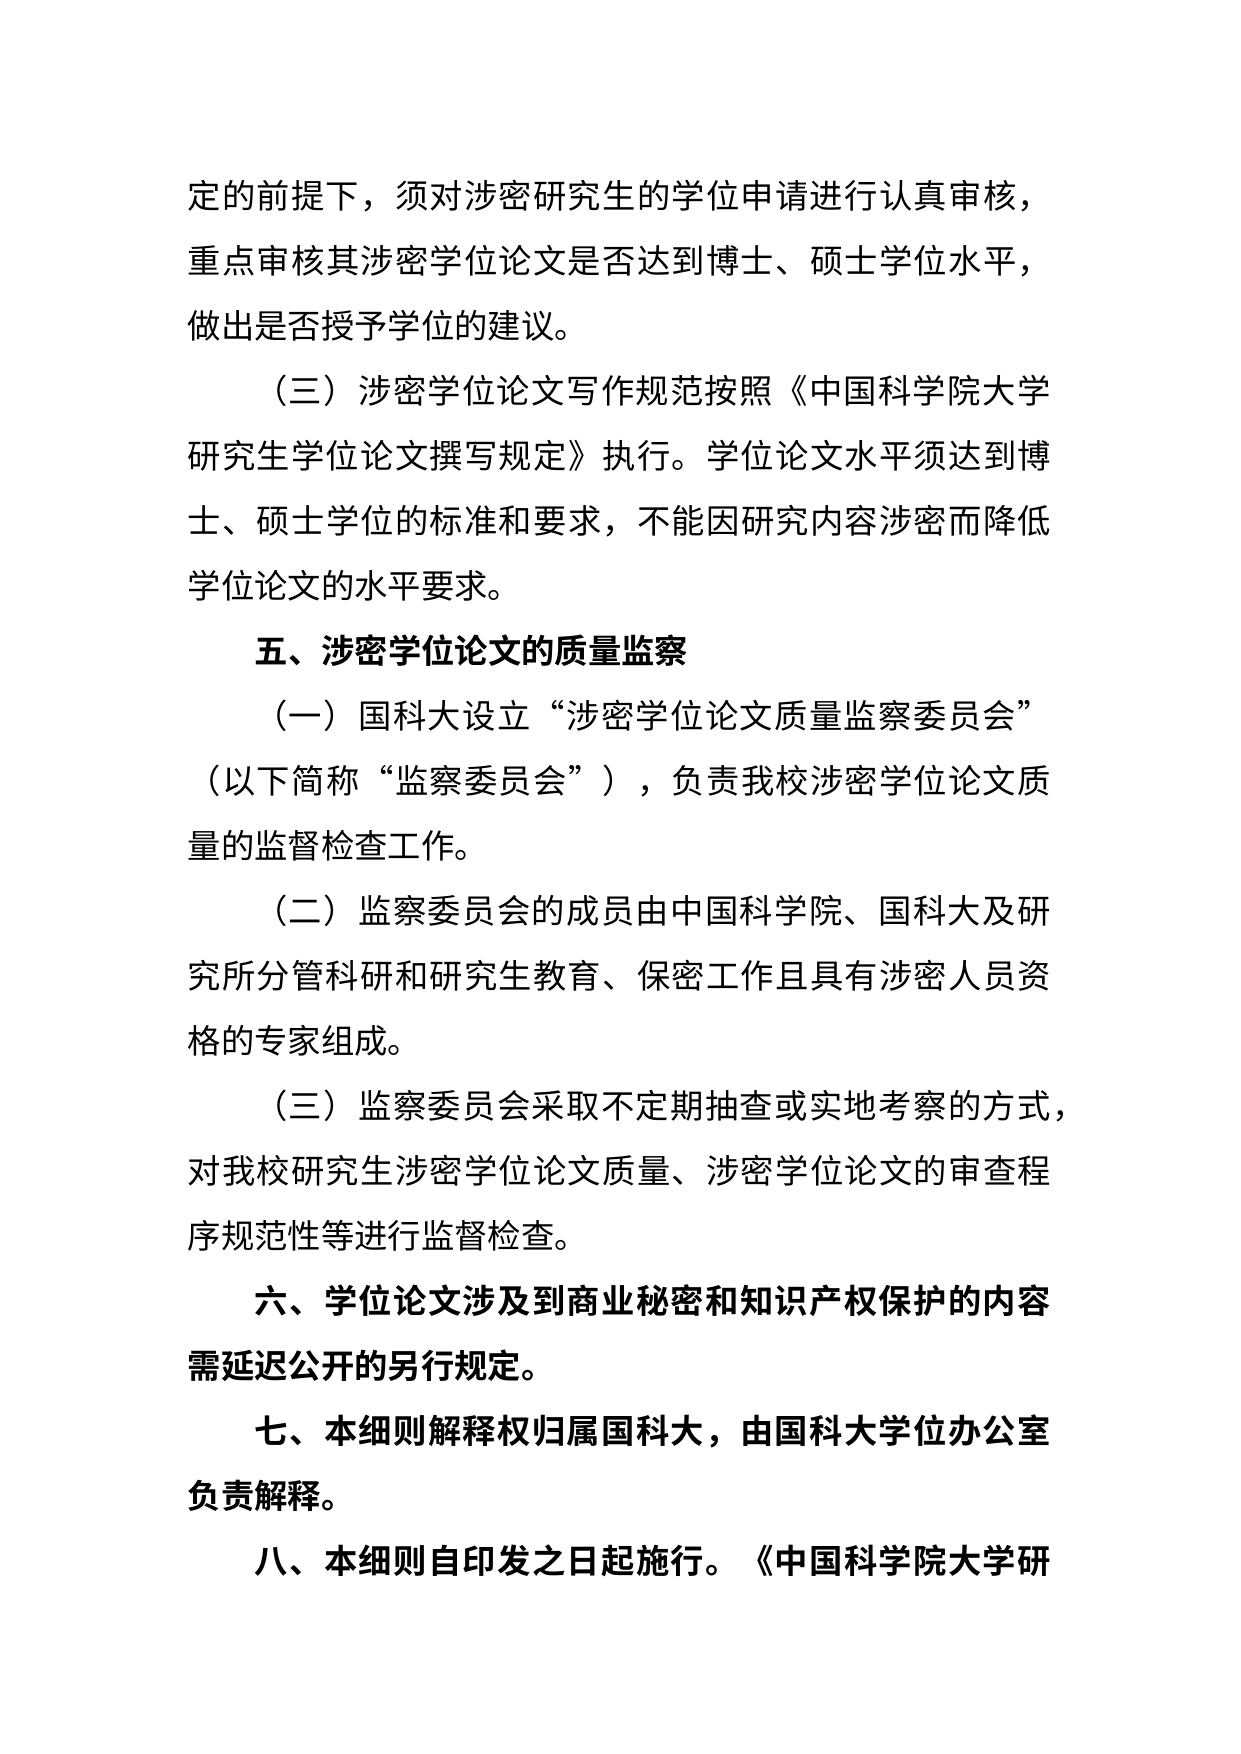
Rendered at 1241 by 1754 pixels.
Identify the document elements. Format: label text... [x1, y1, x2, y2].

text （三）涉密学位论文写作规范按照《中国科学院大学研究生学位论文撰写规定》执行。学位论文水平须达到博士、硕士学位的标准和要求，不能因研究内容涉密而降低学位论文的水平要求。 [187, 357, 1053, 617]
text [187, 162, 1053, 357]
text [187, 1527, 1053, 1592]
text （三）监察委员会采取不定期抽查或实地考察的方式，对我校研究生涉密学位论文质量、涉密学位论文的审查程序规范性等进行监督检查。 [187, 1072, 1053, 1267]
text 七、本细则解释权归属国科大，由国科大学位办公室负责解释。 [187, 1397, 1053, 1527]
text 六、学位论文涉及到商业秘密和知识产权保护的内容需延迟公开的另行规定。 [187, 1267, 1053, 1397]
text 五、涉密学位论文的质量监察 [187, 617, 1053, 682]
text （一）国科大设立“涉密学位论文质量监察委员会”（以下简称“监察委员会”），负责我校涉密学位论文质量的监督检查工作。 [187, 682, 1053, 877]
text （二）监察委员会的成员由中国科学院、国科大及研究所分管科研和研究生教育、保密工作且具有涉密人员资格的专家组成。 [187, 877, 1053, 1072]
